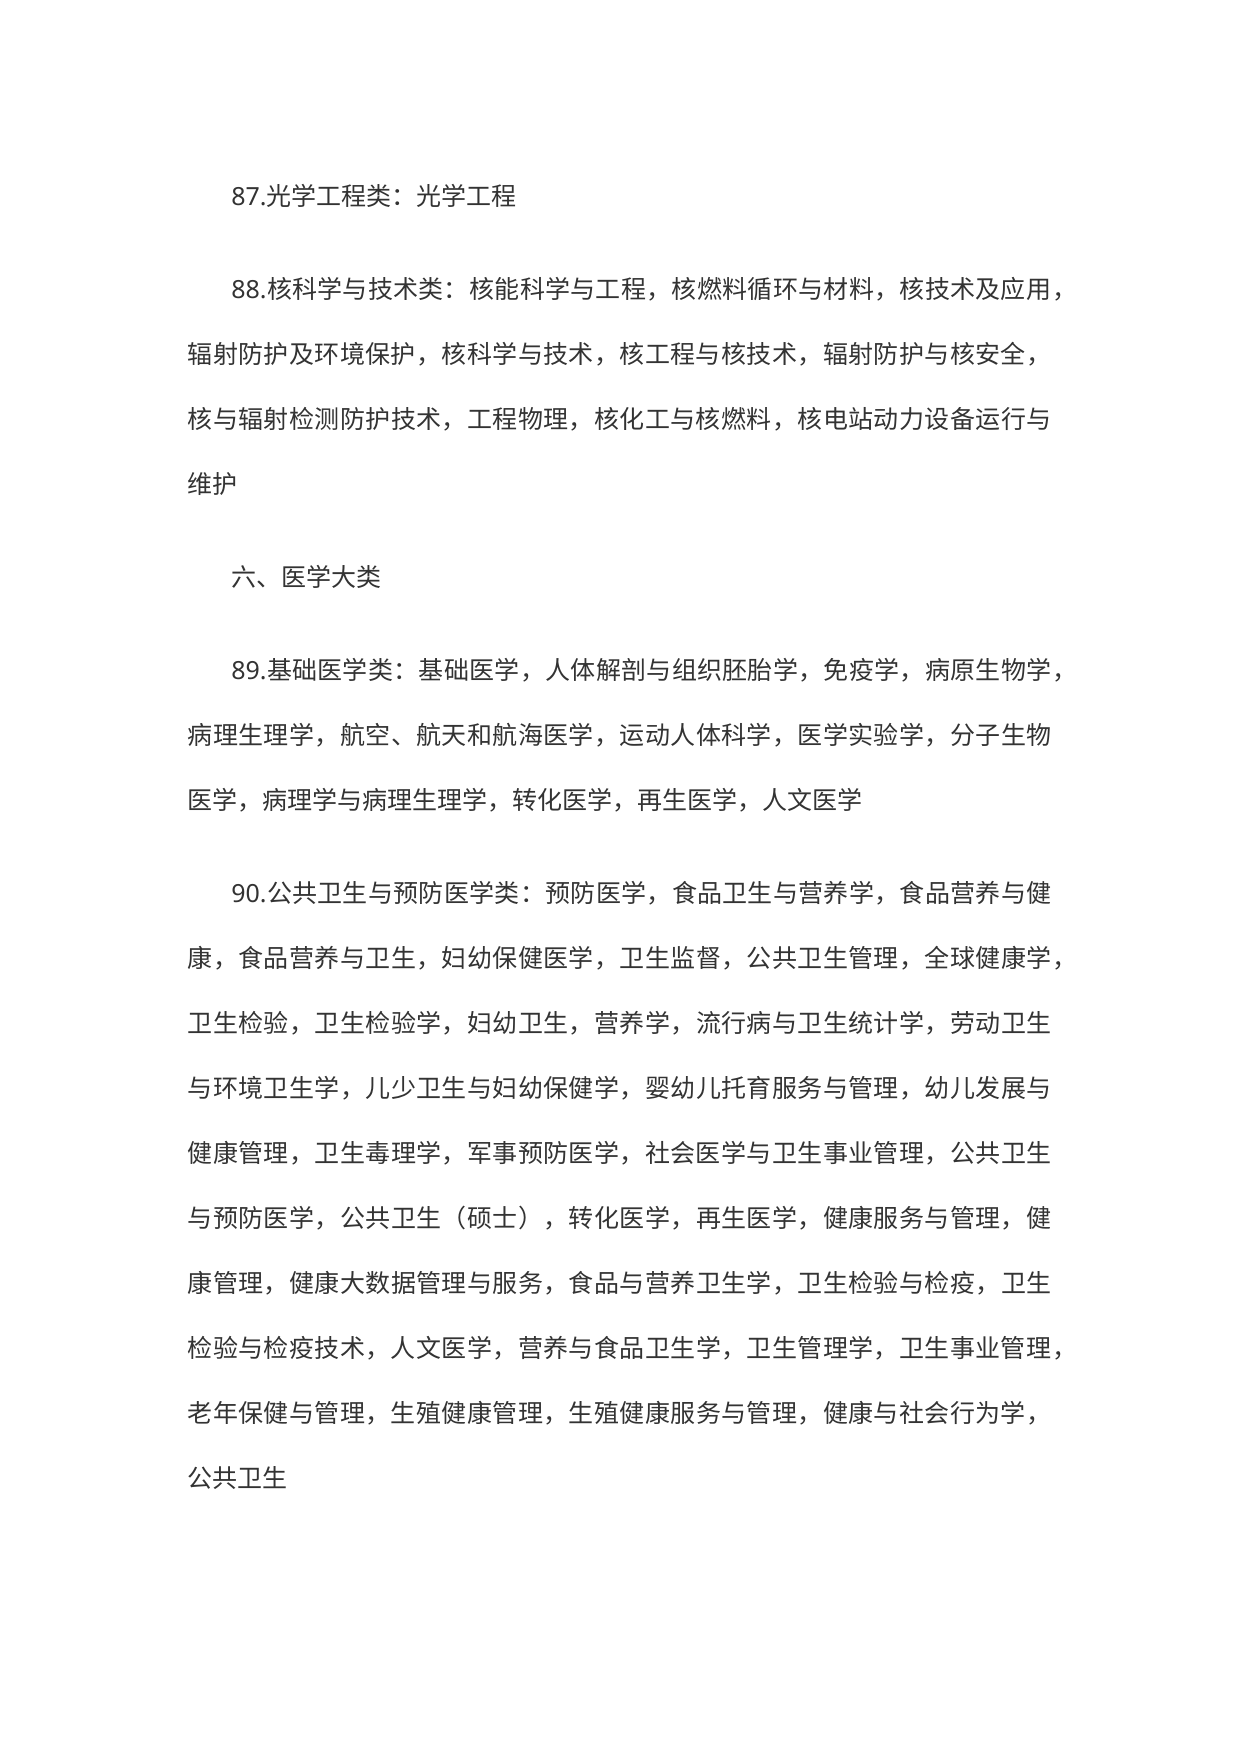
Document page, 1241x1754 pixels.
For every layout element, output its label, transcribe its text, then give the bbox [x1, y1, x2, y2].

text 87.光学工程类：光学工程 [187, 162, 1053, 227]
text 90.公共卫生与预防医学类：预防医学，食品卫生与营养学，食品营养与健康，食品营养与卫生，妇幼保健医学，卫生监督，公共卫生管理，全球健康学，卫生检验，卫生检验学，妇幼卫生，营养学，流行病与卫生统计学，劳动卫生与环境卫生学，儿少卫生与妇幼保健学，婴幼儿托育服务与管理，幼儿发展与健康管理，卫生毒理学，军事预防医学，社会医学与卫生事业管理，公共卫生与预防医学，公共卫生（硕士），转化医学，再生医学，健康服务与管理，健康管理，健康大数据管理与服务，食品与营养卫生学，卫生检验与检疫，卫生检验与检疫技术，人文医学，营养与食品卫生学，卫生管理学，卫生事业管理，老年保健与管理，生殖健康管理，生殖健康服务与管理，健康与社会行为学，公共卫生 [187, 859, 1053, 1509]
text 88.核科学与技术类：核能科学与工程，核燃料循环与材料，核技术及应用，辐射防护及环境保护，核科学与技术，核工程与核技术，辐射防护与核安全，核与辐射检测防护技术，工程物理，核化工与核燃料，核电站动力设备运行与维护 [187, 255, 1053, 515]
text 89.基础医学类：基础医学，人体解剖与组织胚胎学，免疫学，病原生物学，病理生理学，航空、航天和航海医学，运动人体科学，医学实验学，分子生物医学，病理学与病理生理学，转化医学，再生医学，人文医学 [187, 636, 1053, 831]
text 六、医学大类 [187, 543, 1053, 608]
